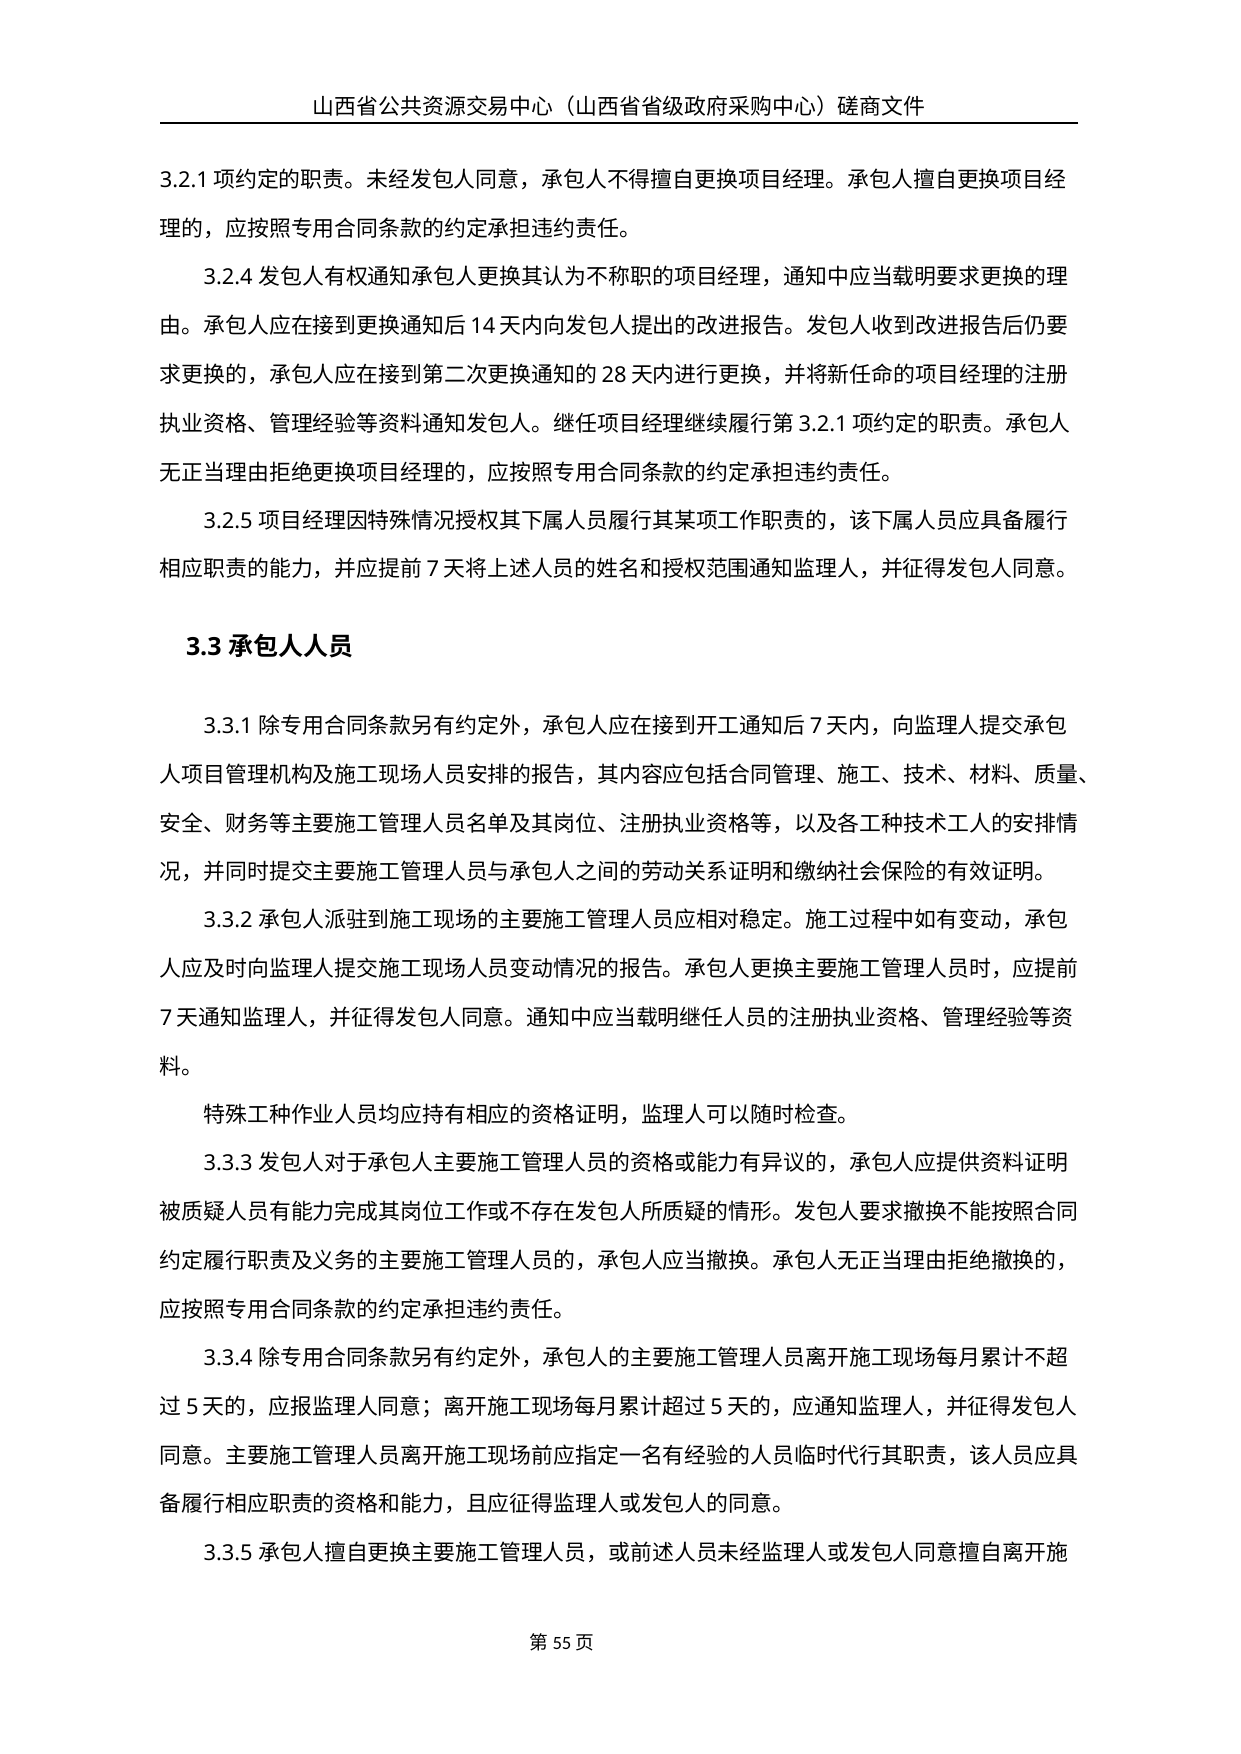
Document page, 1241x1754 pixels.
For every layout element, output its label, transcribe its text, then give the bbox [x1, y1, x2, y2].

text 3.3.4 除专用合同条款另有约定外，承包人的主要施工管理人员离开施工现场每月累计不超过5天的，应报监理人同意；离开施工现场每月累计超过5天的，应通知监理人，并征得发包人同意。主要施工管理人员离开施工现场前应指定一名有经验的人员临时代行其职责，该人员应具备履行相应职责的资格和能力，且应征得监理人或发包人的同意。 [159, 1340, 1078, 1518]
text 3.2.4 发包人有权通知承包人更换其认为不称职的项目经理，通知中应当载明要求更换的理由。承包人应在接到更换通知后14天内向发包人提出的改进报告。发包人收到改进报告后仍要求更换的，承包人应在接到第二次更换通知的28天内进行更换，并将新任命的项目经理的注册执业资格、管理经验等资料通知发包人。继任项目经理继续履行第3.2.1项约定的职责。承包人无正当理由拒绝更换项目经理的，应按照专用合同条款的约定承担违约责任。 [159, 259, 1078, 487]
text 3.3.2 承包人派驻到施工现场的主要施工管理人员应相对稳定。施工过程中如有变动，承包人应及时向监理人提交施工现场人员变动情况的报告。承包人更换主要施工管理人员时，应提前7天通知监理人，并征得发包人同意。通知中应当载明继任人员的注册执业资格、管理经验等资料。 [159, 902, 1078, 1081]
text 3.3.1 除专用合同条款另有约定外，承包人应在接到开工通知后7天内，向监理人提交承包人项目管理机构及施工现场人员安排的报告，其内容应包括合同管理、施工、技术、材料、质量、安全、财务等主要施工管理人员名单及其岗位、注册执业资格等，以及各工种技术工人的安排情况，并同时提交主要施工管理人员与承包人之间的劳动关系证明和缴纳社会保险的有效证明。 [159, 708, 1078, 886]
subtitle 3.3 承包人人员 [186, 612, 1078, 677]
text 3.3.3 发包人对于承包人主要施工管理人员的资格或能力有异议的，承包人应提供资料证明被质疑人员有能力完成其岗位工作或不存在发包人所质疑的情形。发包人要求撤换不能按照合同约定履行职责及义务的主要施工管理人员的，承包人应当撤换。承包人无正当理由拒绝撤换的，应按照专用合同条款的约定承担违约责任。 [159, 1145, 1078, 1324]
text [159, 162, 1078, 243]
text 3.2.5 项目经理因特殊情况授权其下属人员履行其某项工作职责的，该下属人员应具备履行相应职责的能力，并应提前7天将上述人员的姓名和授权范围通知监理人，并征得发包人同意。 [159, 502, 1078, 584]
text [159, 1534, 1078, 1567]
text 特殊工种作业人员均应持有相应的资格证明，监理人可以随时检查。 [159, 1097, 1078, 1129]
